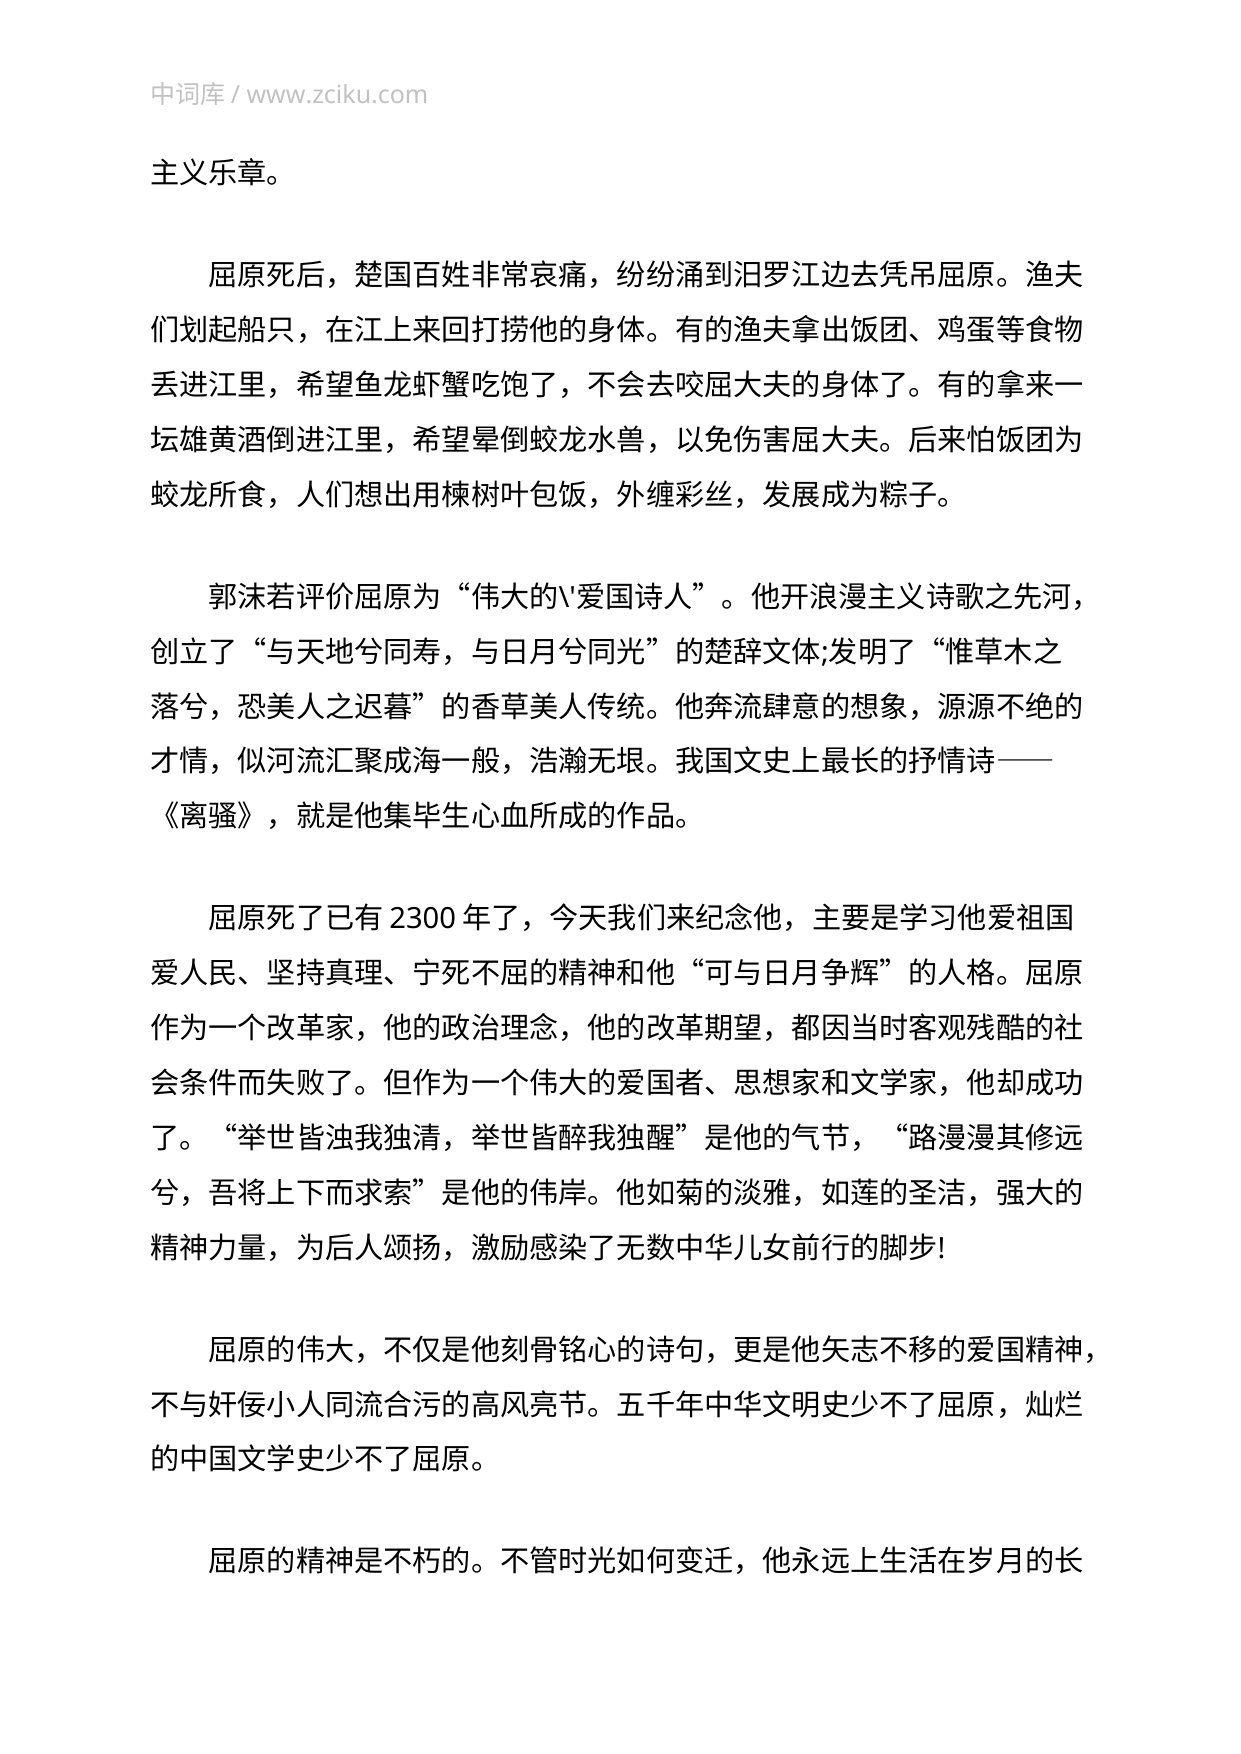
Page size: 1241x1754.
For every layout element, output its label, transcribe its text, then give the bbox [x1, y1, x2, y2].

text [150, 1538, 1090, 1580]
text 屈原死后，楚国百姓非常哀痛，纷纷涌到汨罗江边去凭吊屈原。渔夫们划起船只，在江上来回打捞他的身体。有的渔夫拿出饭团、鸡蛋等食物丢进江里，希望鱼龙虾蟹吃饱了，不会去咬屈大夫的身体了。有的拿来一坛雄黄酒倒进江里，希望晕倒蛟龙水兽，以免伤害屈大夫。后来怕饭团为蛟龙所食，人们想出用楝树叶包饭，外缠彩丝，发展成为粽子。 [150, 252, 1090, 514]
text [150, 150, 1090, 192]
text 屈原的伟大，不仅是他刻骨铭心的诗句，更是他矢志不移的爱国精神，不与奸佞小人同流合污的高风亮节。五千年中华文明史少不了屈原，灿烂的中国文学史少不了屈原。 [150, 1326, 1090, 1478]
text 屈原死了已有2300年了，今天我们来纪念他，主要是学习他爱祖国爱人民、坚持真理、宁死不屈的精神和他“可与日月争辉”的人格。屈原作为一个改革家，他的政治理念，他的改革期望，都因当时客观残酷的社会条件而失败了。但作为一个伟大的爱国者、思想家和文学家，他却成功了。“举世皆浊我独清，举世皆醉我独醒”是他的气节，“路漫漫其修远兮，吾将上下而求索”是他的伟岸。他如菊的淡雅，如莲的圣洁，强大的精神力量，为后人颂扬，激励感染了无数中华儿女前行的脚步! [150, 895, 1090, 1267]
text 郭沫若评价屈原为“伟大的\'爱国诗人”。他开浪漫主义诗歌之先河，创立了“与天地兮同寿，与日月兮同光”的楚辞文体;发明了“惟草木之落兮，恐美人之迟暮”的香草美人传统。他奔流肆意的想象，源源不绝的才情，似河流汇聚成海一般，浩瀚无垠。我国文史上最长的抒情诗——《离骚》，就是他集毕生心血所成的作品。 [150, 573, 1090, 835]
